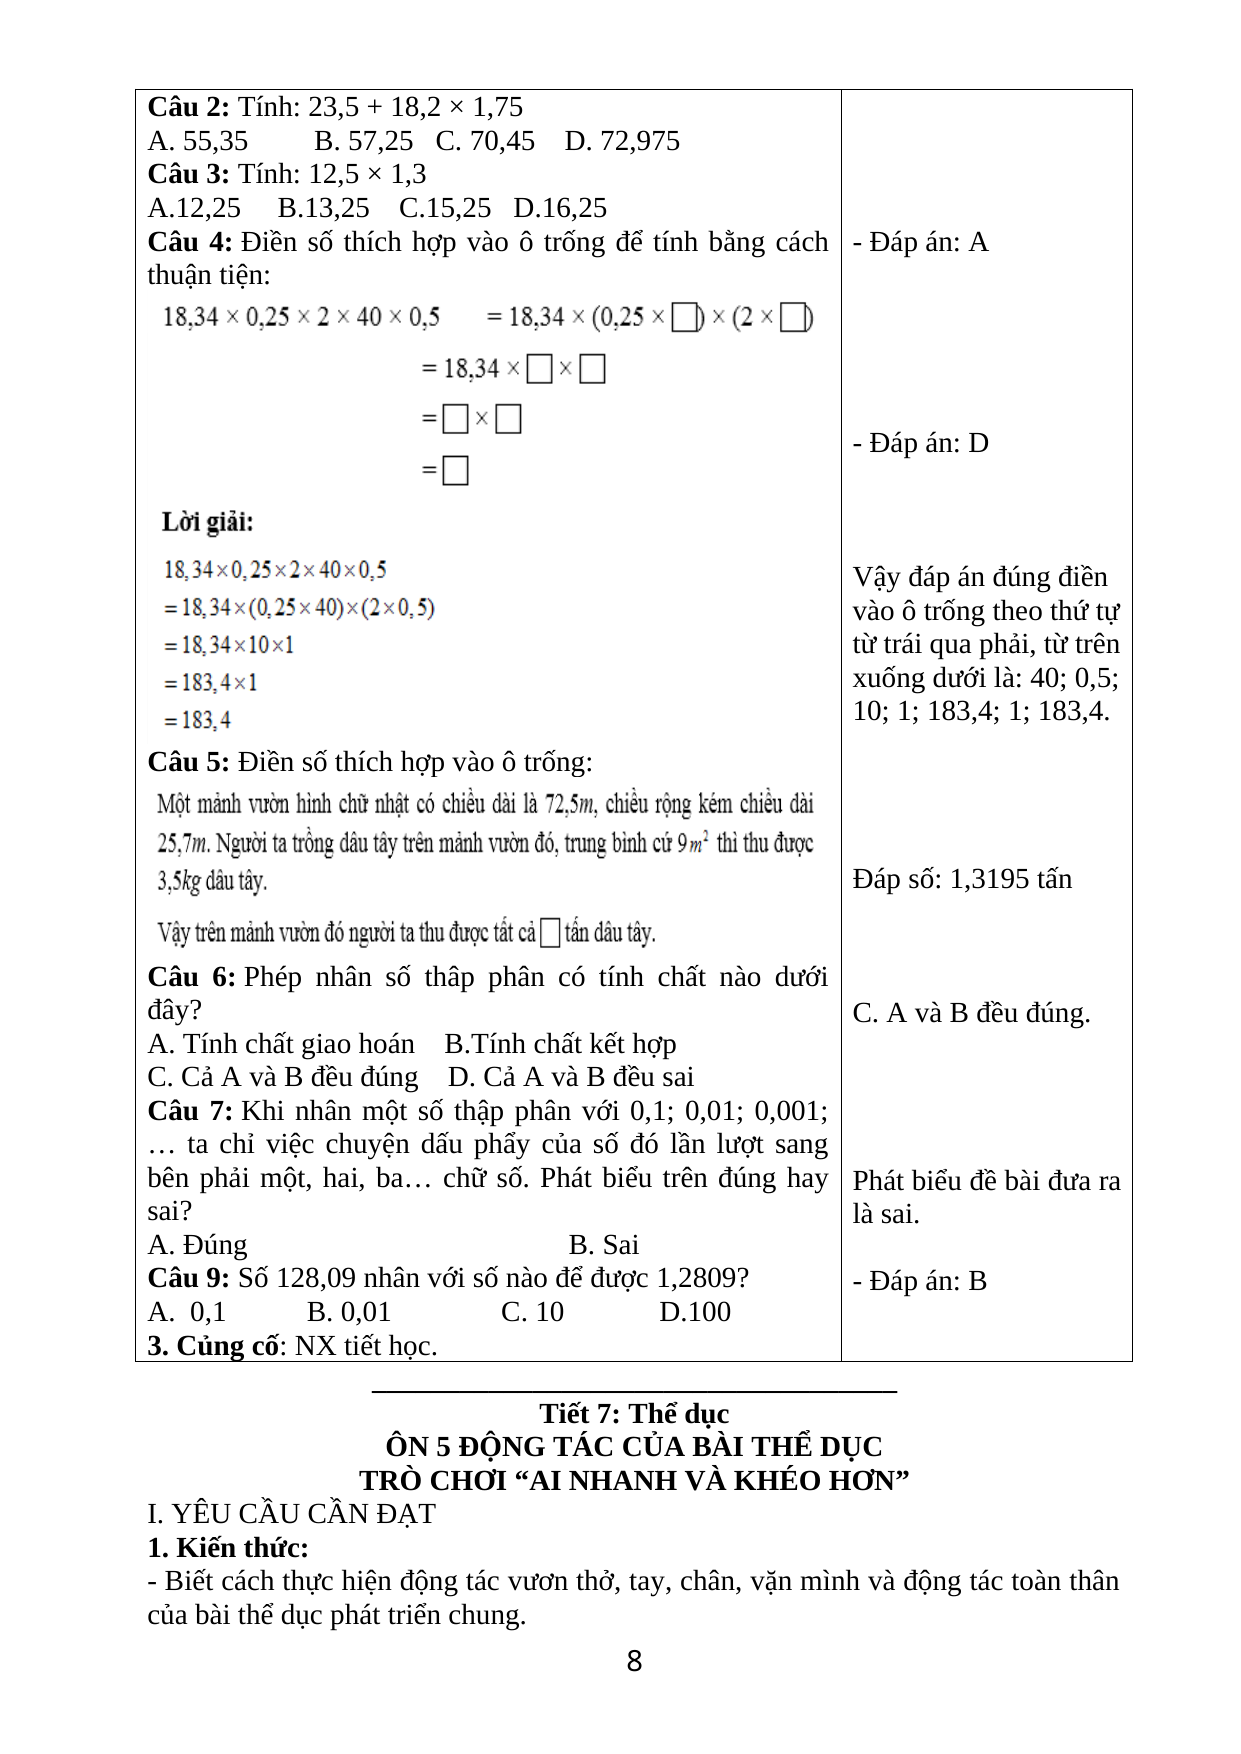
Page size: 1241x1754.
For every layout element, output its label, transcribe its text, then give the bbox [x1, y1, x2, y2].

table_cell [842, 90, 1132, 1361]
text 1. Kiến thức: [147, 1530, 1119, 1563]
text I. YÊU CẦU CẦN ĐẠT [147, 1496, 1119, 1530]
picture [147, 290, 821, 744]
text Tiết 7: Thể dục [147, 1396, 1122, 1429]
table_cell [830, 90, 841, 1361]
picture [147, 777, 821, 959]
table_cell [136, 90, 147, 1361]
text TRÒ CHƠI “AI NHANH VÀ KHÉO HƠN” [147, 1463, 1122, 1496]
text ____________________________________ [147, 1362, 1122, 1396]
text ÔN 5 ĐỘNG TÁC CỦA BÀI THỂ DỤC [147, 1429, 1122, 1463]
text - Biết cách thực hiện động tác vươn thở, tay, chân, vặn mình và động tác toàn thân của bài thể dục phát triển chung. [147, 1563, 1122, 1631]
